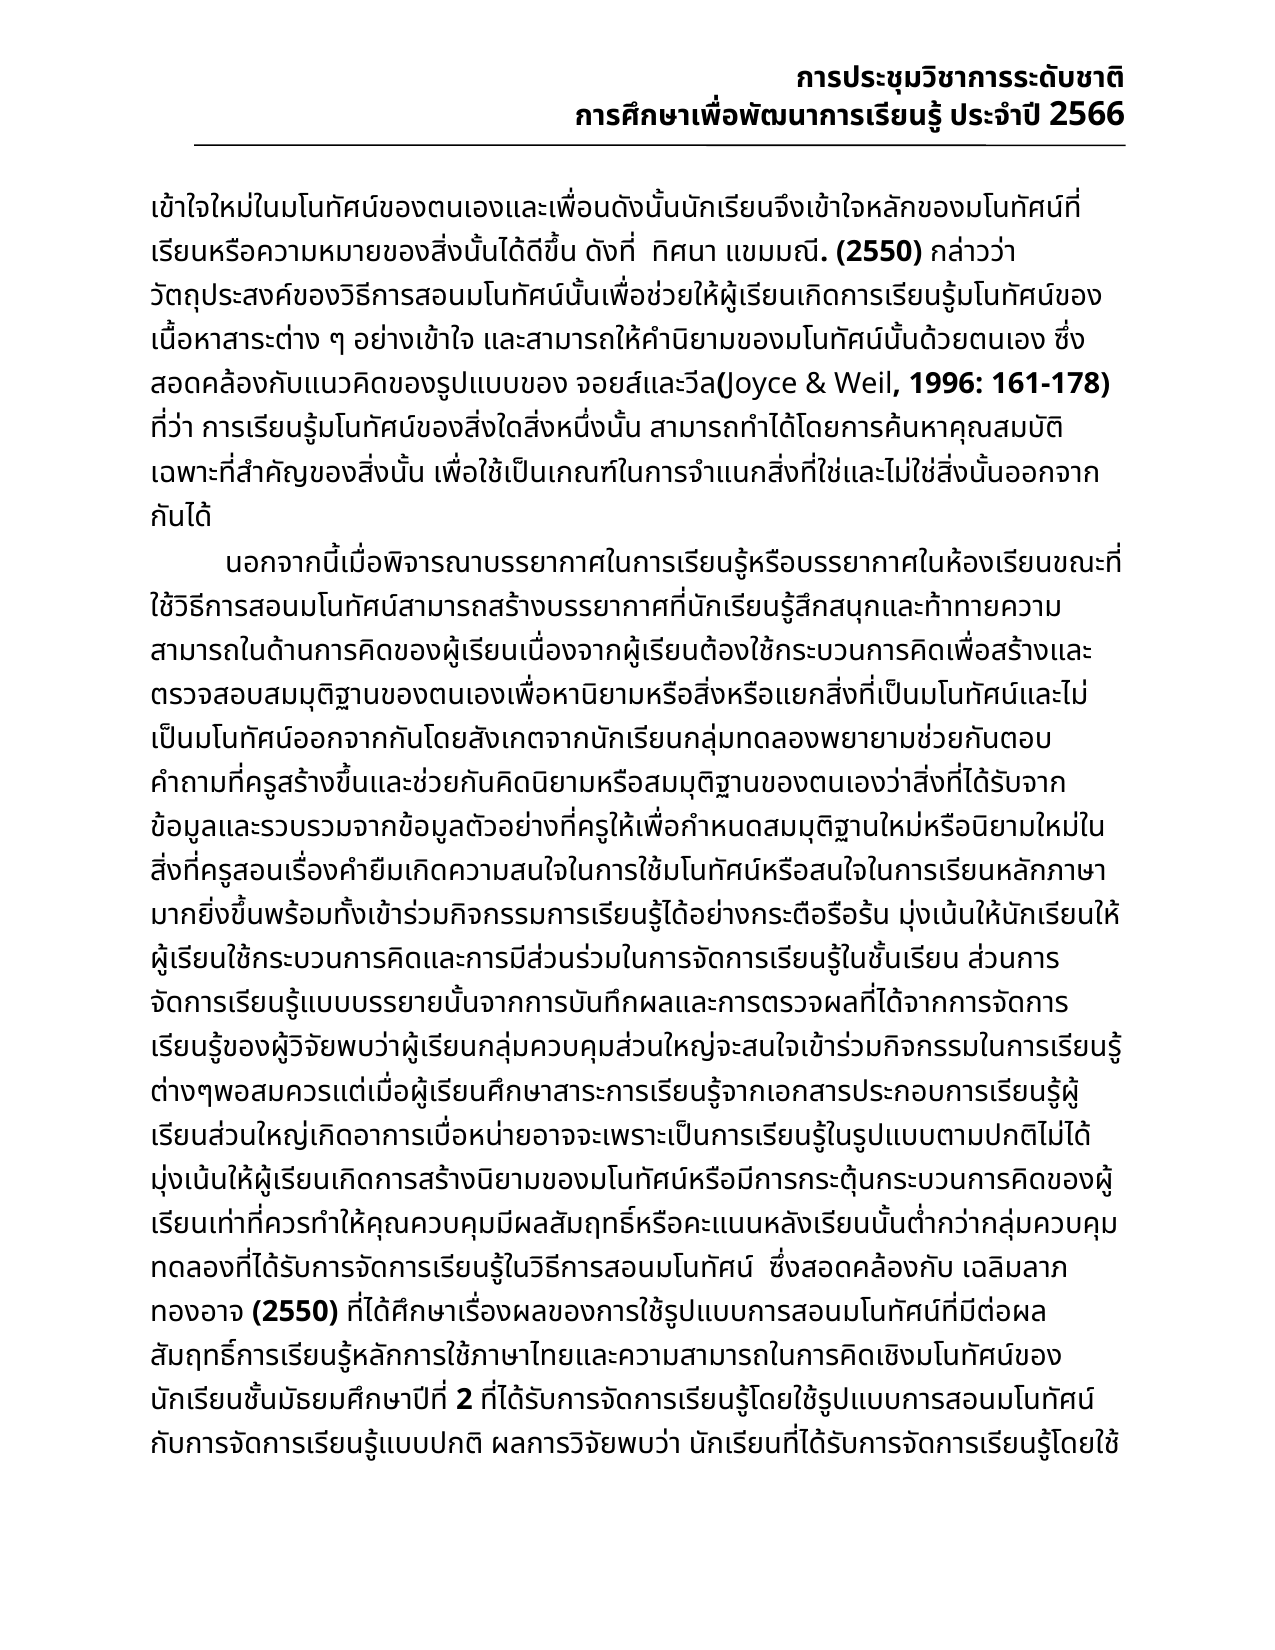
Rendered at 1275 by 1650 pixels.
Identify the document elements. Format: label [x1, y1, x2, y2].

text [150, 186, 1125, 539]
text [150, 541, 1125, 1467]
